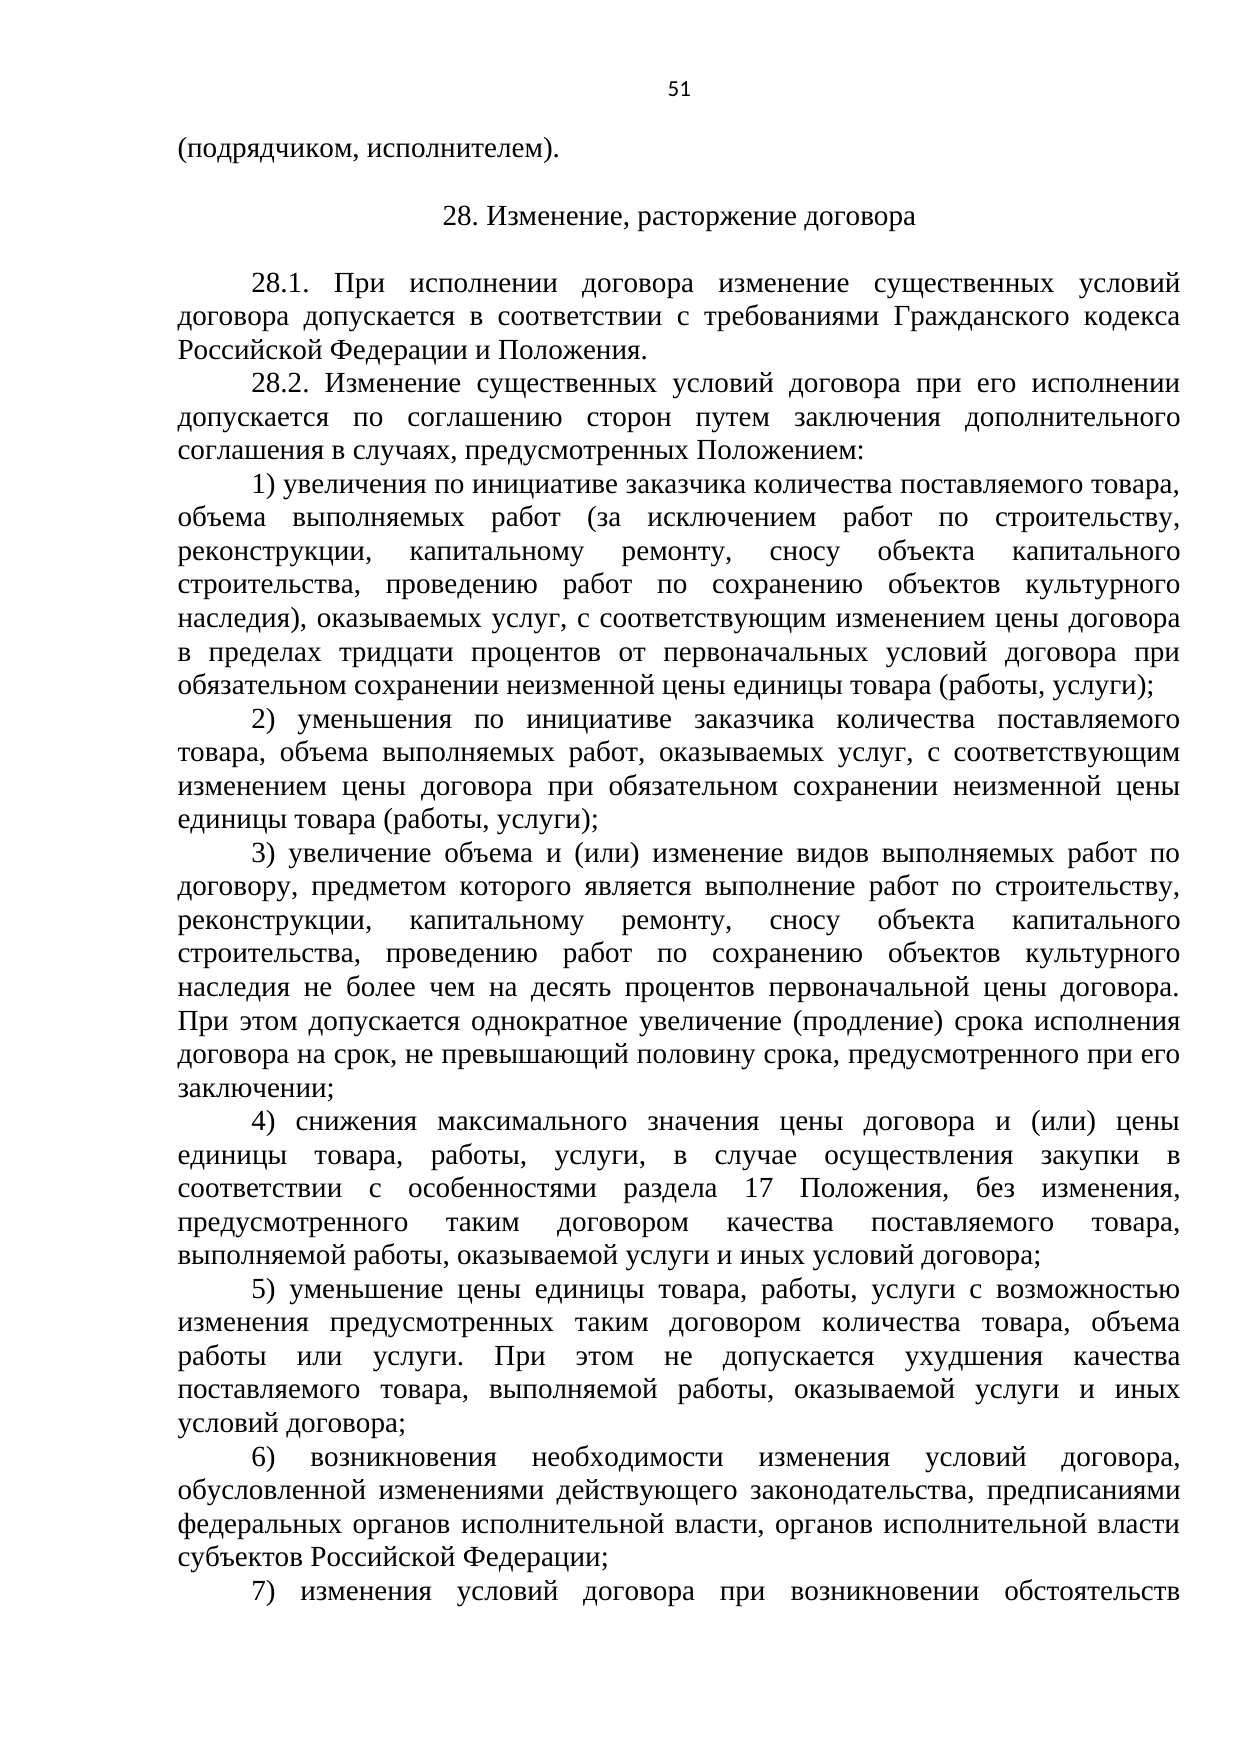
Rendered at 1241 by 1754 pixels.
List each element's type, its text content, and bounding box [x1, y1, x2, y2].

text 28.2. Изменение существенных условий договора при его исполнении допускается по соглашению сторон путем заключения дополнительного соглашения в случаях, предусмотренных Положением: [177, 365, 1181, 466]
text 6) возникновения необходимости изменения условий договора, обусловленной изменениями действующего законодательства, предписаниями федеральных органов исполнительной власти, органов исполнительной власти субъектов Российской Федерации; [177, 1439, 1181, 1573]
text 28.1. При исполнении договора изменение существенных условий договора допускается в соответствии с требованиями Гражданского кодекса Российской Федерации и Положения. [177, 265, 1181, 365]
text 2) уменьшения по инициативе заказчика количества поставляемого товара, объема выполняемых работ, оказываемых услуг, с соответствующим изменением цены договора при обязательном сохранении неизменной цены единицы товара (работы, услуги); [177, 701, 1181, 835]
text 5) уменьшение цены единицы товара, работы, услуги с возможностью изменения предусмотренных таким договором количества товара, объема работы или услуги. При этом не допускается ухудшения качества поставляемого товара, выполняемой работы, оказываемой услуги и иных условий договора; [177, 1271, 1181, 1439]
subtitle 28. Изменение, расторжение договора [177, 198, 1181, 231]
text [177, 131, 1181, 164]
text 1) увеличения по инициативе заказчика количества поставляемого товара, объема выполняемых работ (за исключением работ по строительству, реконструкции, капитальному ремонту, сносу объекта капитального строительства, проведению работ по сохранению объектов культурного наследия), оказываемых услуг, с соответствующим изменением цены договора в пределах тридцати процентов от первоначальных условий договора при обязательном сохранении неизменной цены единицы товара (работы, услуги); [177, 466, 1181, 701]
text 4) снижения максимального значения цены договора и (или) цены единицы товара, работы, услуги, в случае осуществления закупки в соответствии с особенностями раздела 17 Положения, без изменения, предусмотренного таким договором качества поставляемого товара, выполняемой работы, оказываемой услуги и иных условий договора; [177, 1103, 1181, 1271]
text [177, 1573, 1181, 1606]
text 3) увеличение объема и (или) изменение видов выполняемых работ по договору, предметом которого является выполнение работ по строительству, реконструкции, капитальному ремонту, сносу объекта капитального строительства, проведению работ по сохранению объектов культурного наследия не более чем на десять процентов первоначальной цены договора. При этом допускается однократное увеличение (продление) срока исполнения договора на срок, не превышающий половину срока, предусмотренного при его заключении; [177, 835, 1181, 1103]
